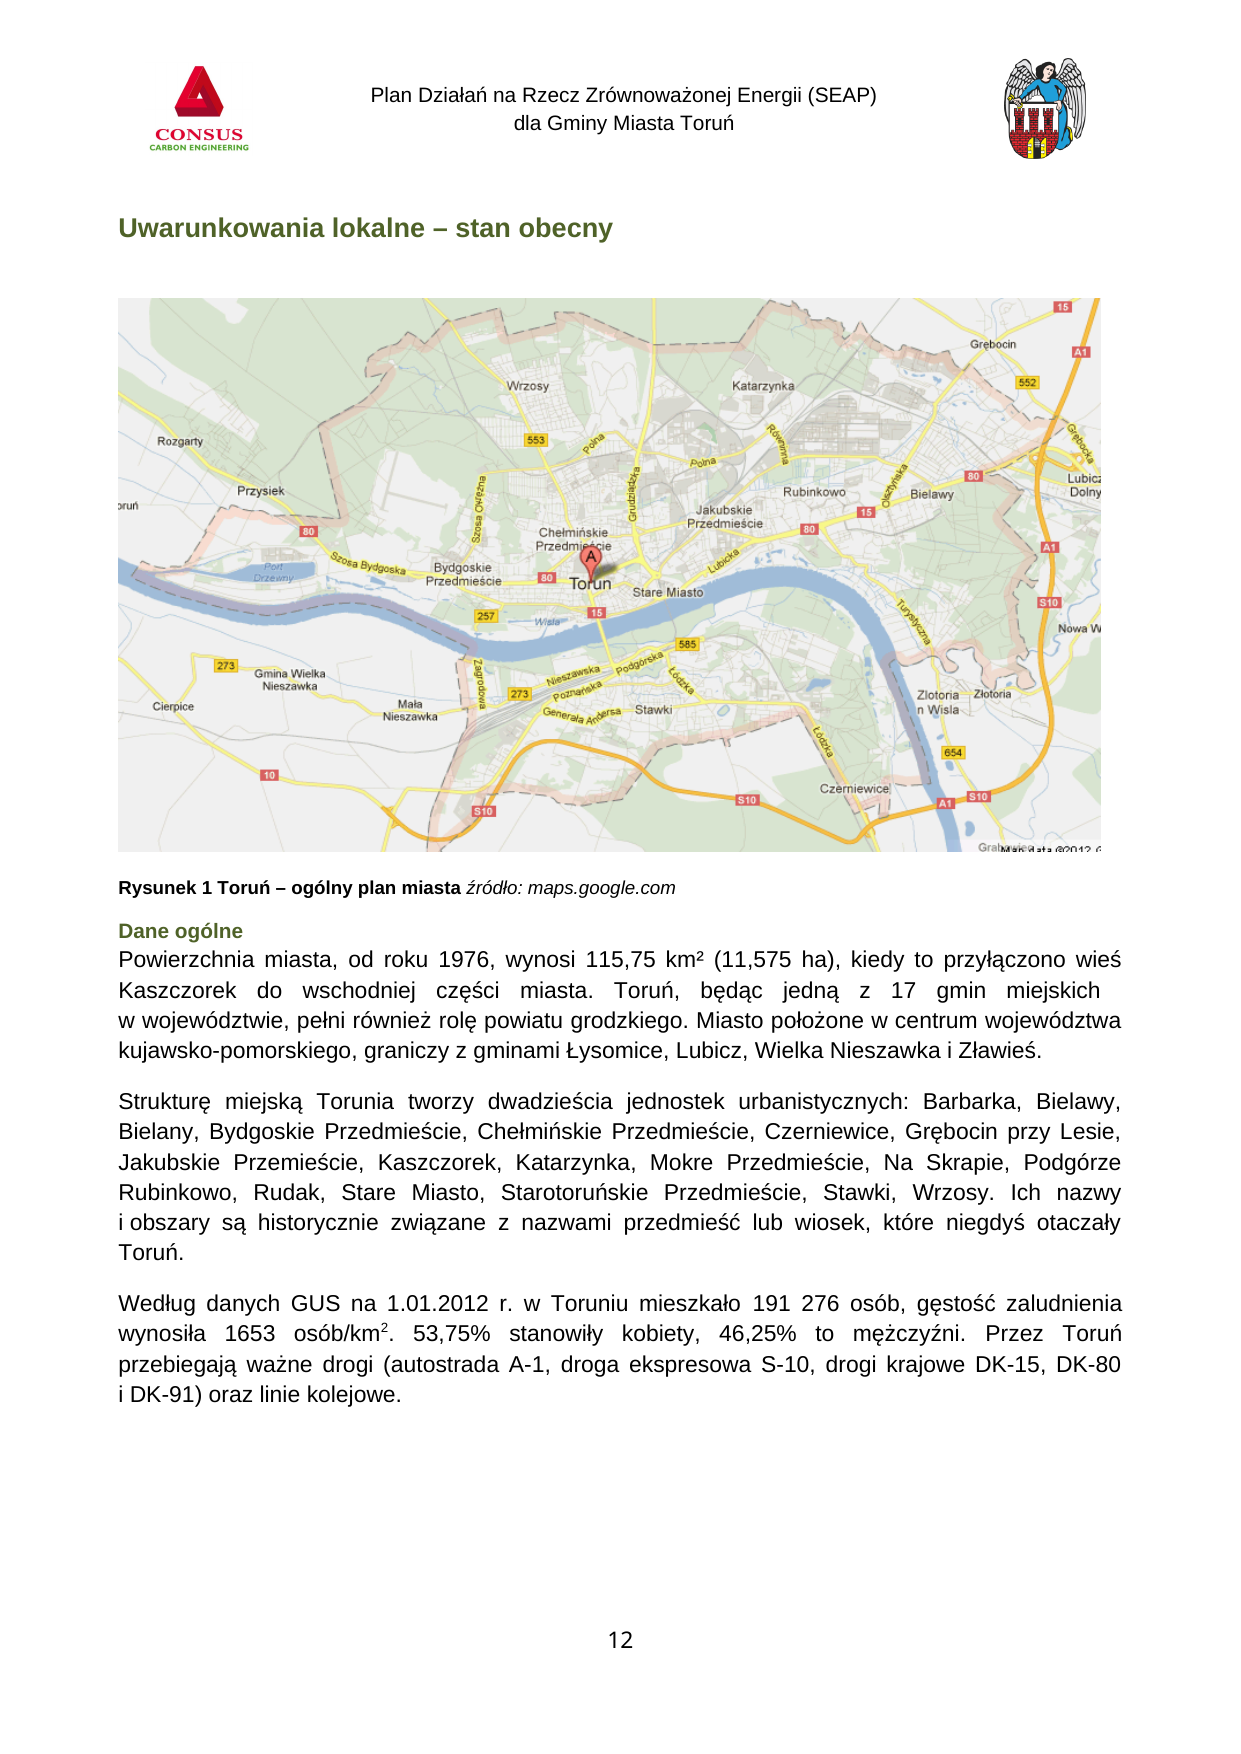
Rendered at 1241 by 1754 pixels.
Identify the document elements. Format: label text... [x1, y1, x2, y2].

text Powierzchnia miasta, od roku 1976, wynosi 115,75 km² (11,575 ha), kiedy to przyłączono wieś Kaszczorek do wschodniej części miasta. Toruń, będąc jedną z 17 gmin miejskich w województwie, pełni również rolę powiatu grodzkiego. Miasto położone w centrum województwa kujawsko-pomorskiego, graniczy z gminami Łysomice, Lubicz, Wielka Nieszawka i Zławieś. [118, 946, 1122, 1063]
text Strukturę miejską Torunia tworzy dwadzieścia jednostek urbanistycznych: Barbarka, Bielawy, Bielany, Bydgoskie Przedmieście, Chełmińskie Przedmieście, Czerniewice, Grębocin przy Lesie, Jakubskie Przemieście, Kaszczorek, Katarzynka, Mokre Przedmieście, Na Skrapie, Podgórze Rubinkowo, Rudak, Stare Miasto, Starotoruńskie Przedmieście, Stawki, Wrzosy. Ich nazwy i obszary są historycznie związane z nazwami przedmieść lub wiosek, które niegdyś otaczały Toruń. [118, 1088, 1122, 1266]
text Według danych GUS na 1.01.2012 r. w Toruniu mieszkało 191 276 osób, gęstość zaludnienia wynosiła 1653 osób/km2. 53,75% stanowiły kobiety, 46,25% to mężczyźni. Przez Toruń przebiegają ważne drogi (autostrada A-1, droga ekspresowa S-10, drogi krajowe DK-15, DK-80 i DK-91) oraz linie kolejowe. [118, 1290, 1122, 1407]
subtitle Dane ogólne [118, 919, 1122, 943]
picture [1004, 58, 1086, 159]
subtitle Uwarunkowania lokalne – stan obecny [118, 212, 1122, 243]
picture [145, 62, 253, 156]
picture [118, 298, 1101, 852]
